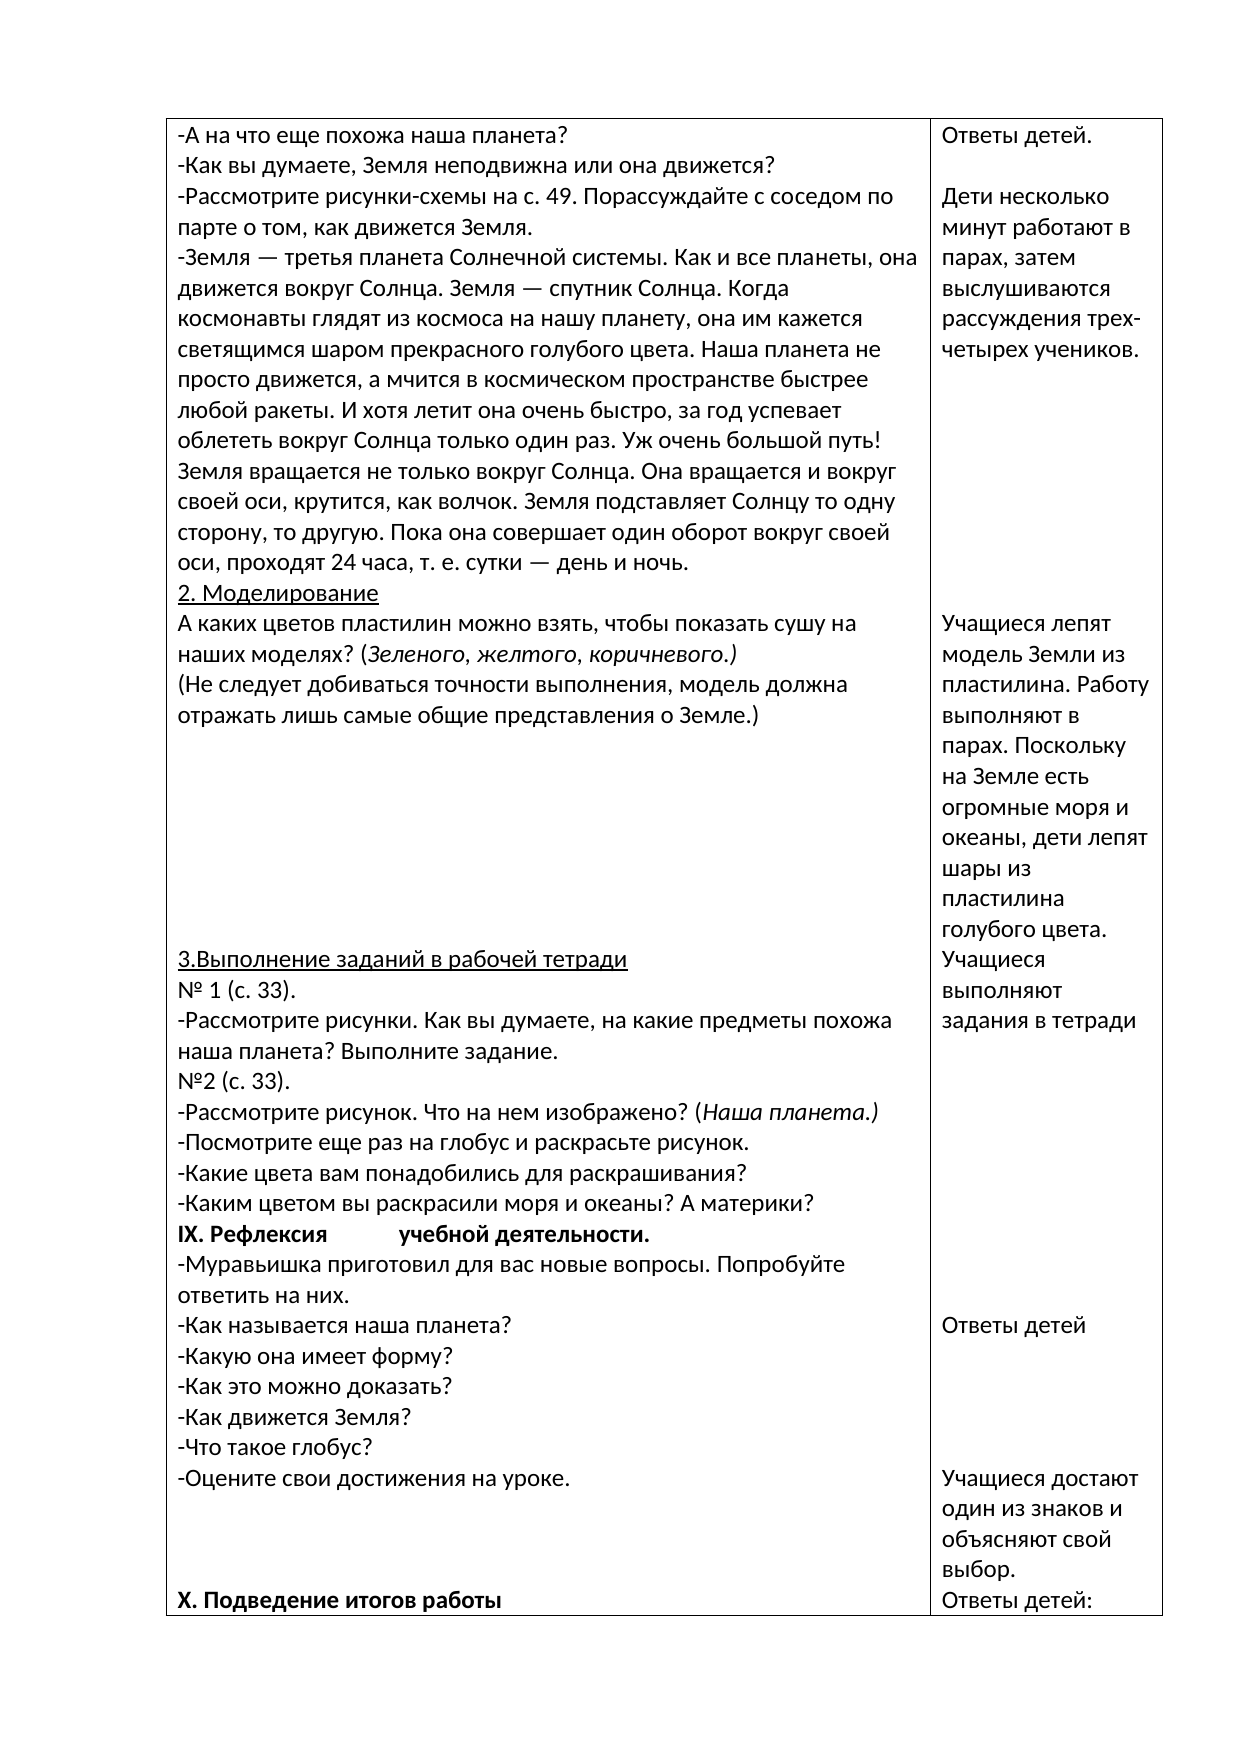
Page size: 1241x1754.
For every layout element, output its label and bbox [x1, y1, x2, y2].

table_header [931, 119, 1162, 1615]
table_header [167, 119, 930, 1615]
